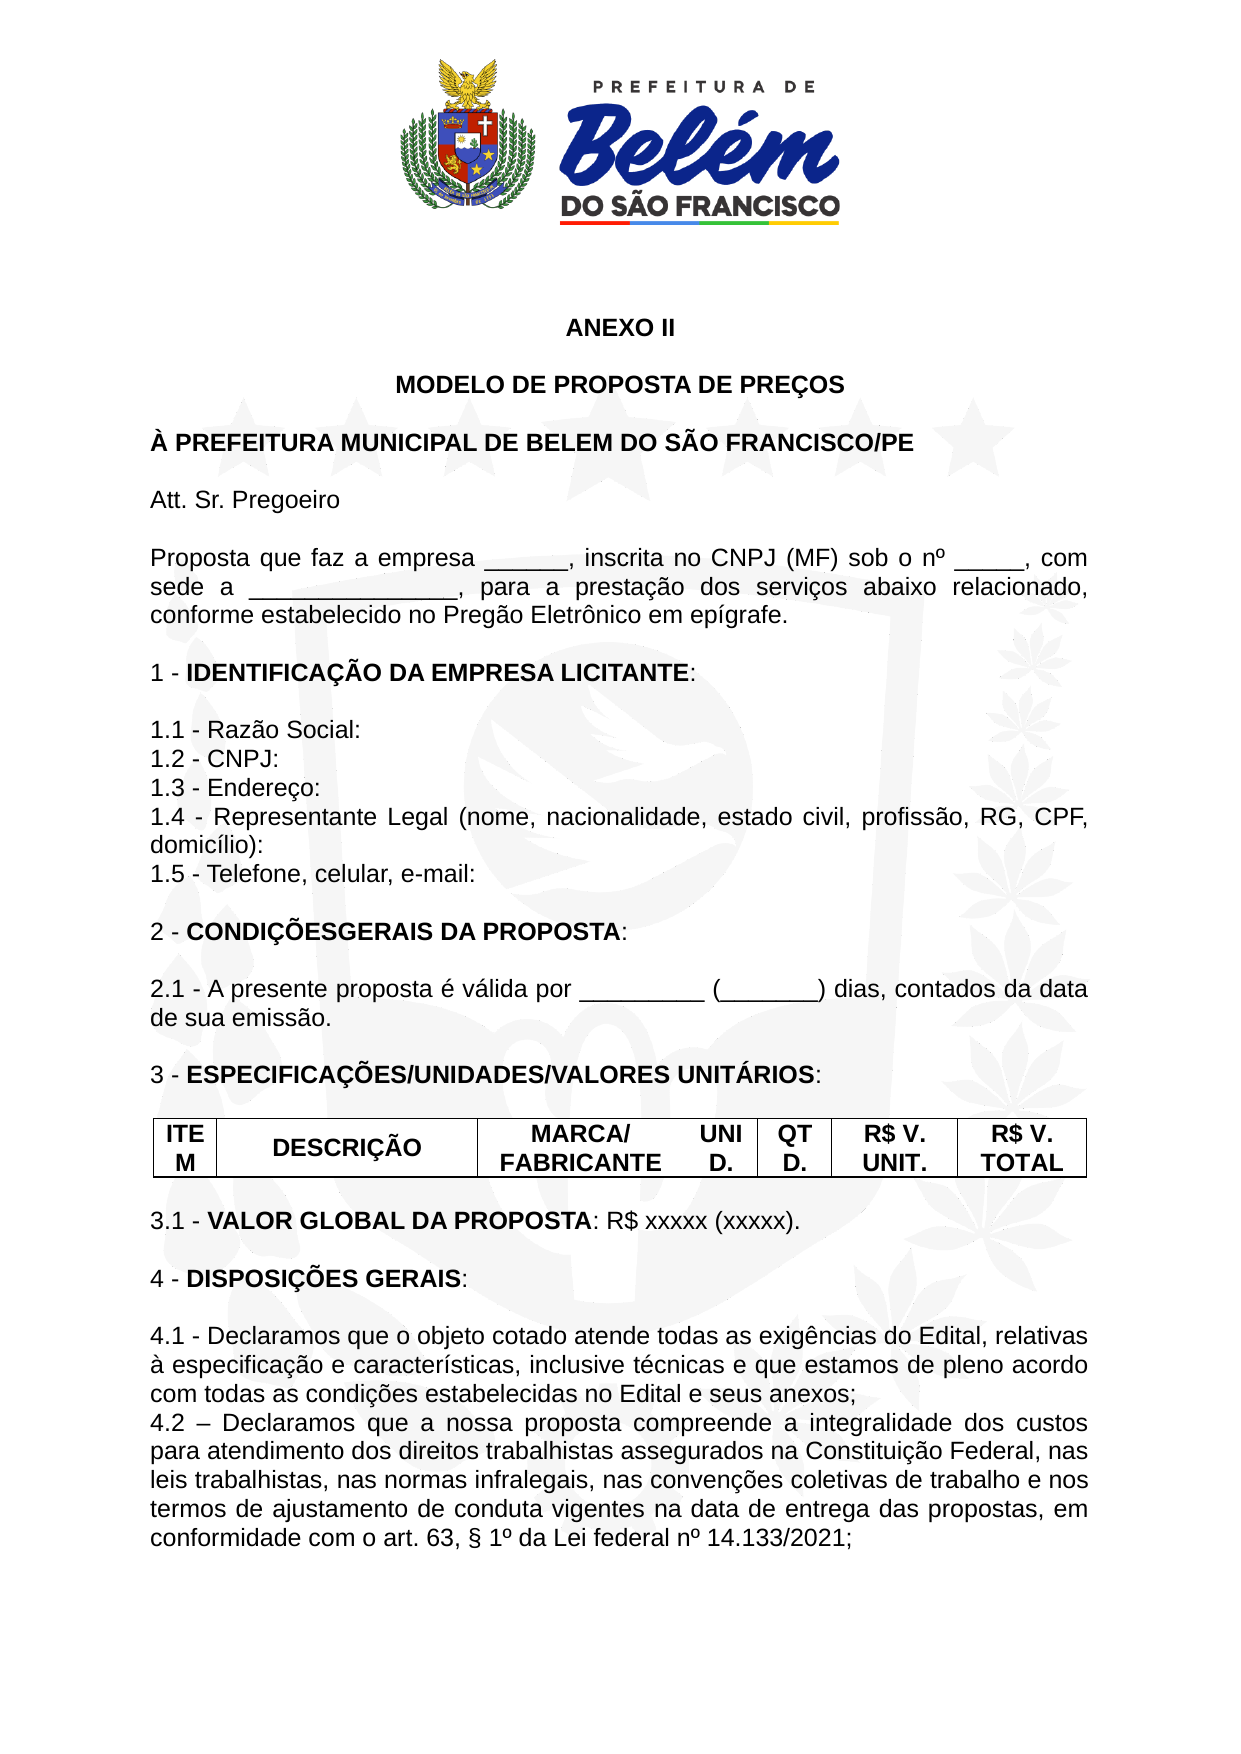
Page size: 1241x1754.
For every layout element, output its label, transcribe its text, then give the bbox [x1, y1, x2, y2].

picture [400, 59, 840, 225]
text 1.5 - Telefone, celular, e-mail: [150, 859, 1090, 888]
text 1.3 - Endereço: [150, 773, 1090, 802]
text 2.1 - A presente proposta é válida por _________ (_______) dias, contados da data de sua emissão. [150, 974, 1090, 1032]
text 4.1 - Declaramos que o objeto cotado atende todas as exigências do Edital, relativas à especificação e características, inclusive técnicas e que estamos de pleno acordo com todas as condições estabelecidas no Edital e seus anexos; [150, 1321, 1090, 1407]
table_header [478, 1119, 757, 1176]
text 1.4 - Representante Legal (nome, nacionalidade, estado civil, profissão, RG, CPF, domicílio): [150, 802, 1090, 859]
text 4.2 – Declaramos que a nossa proposta compreende a integralidade dos custos para atendimento dos direitos trabalhistas assegurados na Constituição Federal, nas leis trabalhistas, nas normas infralegais, nas convenções coletivas de trabalho e nos termos de ajustamento de conduta vigentes na data de entrega das propostas, em conformidade com o art. 63, § 1º da Lei federal nº 14.133/2021; [150, 1407, 1090, 1551]
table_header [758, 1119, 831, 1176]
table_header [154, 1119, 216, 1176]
text 4 - DISPOSIÇÕES GERAIS: [150, 1264, 1090, 1292]
text 3.1 - VALOR GLOBAL DA PROPOSTA: R$ xxxxx (xxxxx). [150, 1206, 1090, 1235]
picture [150, 372, 1091, 1545]
text 3 - ESPECIFICAÇÕES/UNIDADES/VALORES UNITÁRIOS: [150, 1060, 1090, 1089]
text MODELO DE PROPOSTA DE PREÇOS [150, 370, 1090, 399]
text 2 - CONDIÇÕESGERAIS DA PROPOSTA: [150, 917, 1090, 945]
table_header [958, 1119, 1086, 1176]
text ANEXO II [150, 313, 1090, 342]
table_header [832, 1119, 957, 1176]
text 1.2 - CNPJ: [150, 744, 1090, 773]
text 1.1 - Razão Social: [150, 715, 1090, 744]
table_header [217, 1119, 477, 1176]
text Att. Sr. Pregoeiro [150, 485, 1090, 514]
text 1 - IDENTIFICAÇÃO DA EMPRESA LICITANTE: [150, 658, 1090, 687]
text À PREFEITURA MUNICIPAL DE BELEM DO SÃO FRANCISCO/PE [150, 428, 1090, 457]
text Proposta que faz a empresa ______, inscrita no CNPJ (MF) sob o nº _____, com sede a _______________, para a prestação dos serviços abaixo relacionado, conforme estabelecido no Pregão Eletrônico em epígrafe. [150, 543, 1090, 629]
